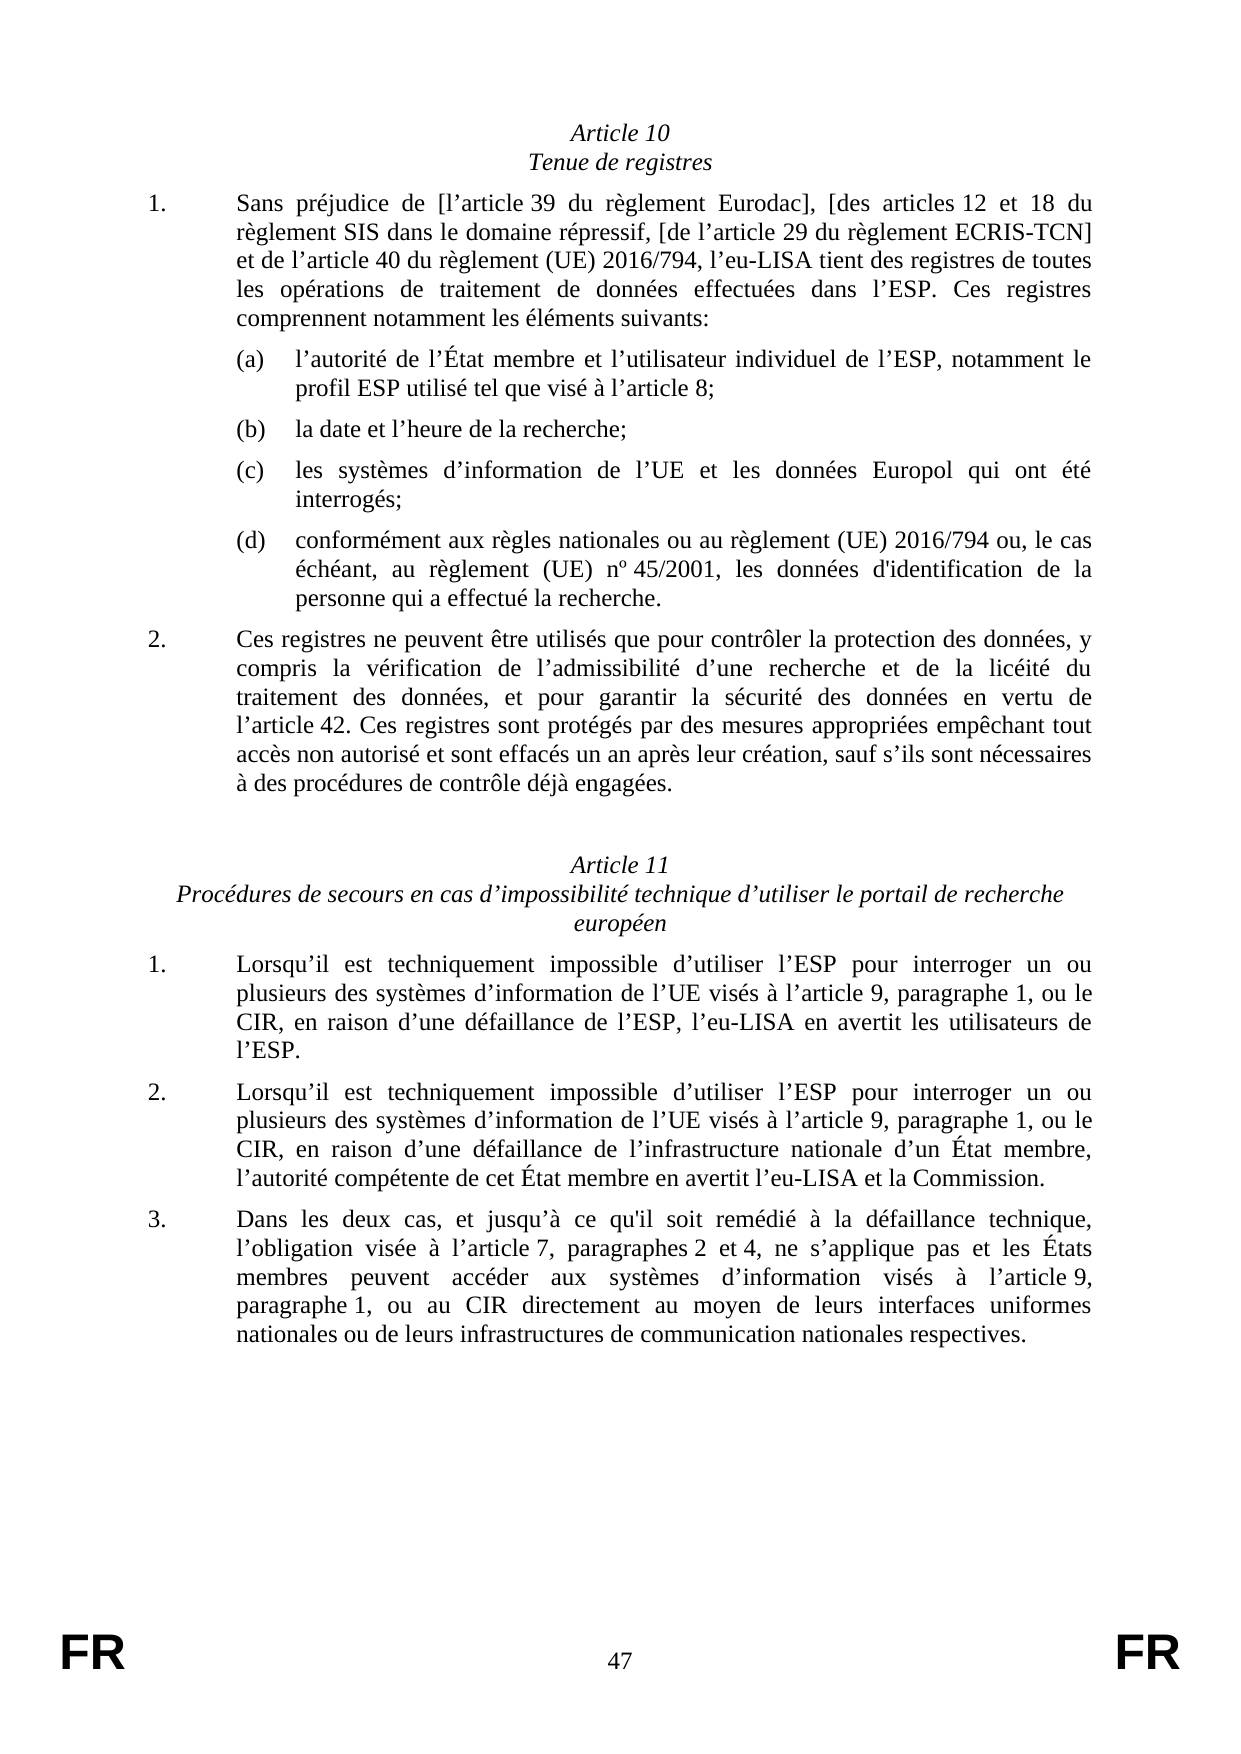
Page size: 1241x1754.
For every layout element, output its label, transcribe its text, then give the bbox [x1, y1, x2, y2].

text 2. Lorsqu’il est techniquement impossible d’utiliser l’ESP pour interroger un ou plusieurs des systèmes d’information de l’UE visés à l’article 9, paragraphe 1, ou le CIR, en raison d’une défaillance de l’infrastructure nationale d’un État membre, l’autorité compétente de cet État membre en avertit l’eu-LISA et la Commission. [148, 1077, 1093, 1192]
text 3. Dans les deux cas, et jusqu’à ce qu'il soit remédié à la défaillance technique, l’obligation visée à l’article 7, paragraphes 2 et 4, ne s’applique pas et les États membres peuvent accéder aux systèmes d’information visés à l’article 9, paragraphe 1, ou au CIR directement au moyen de leurs interfaces uniformes nationales ou de leurs infrastructures de communication nationales respectives. [148, 1204, 1093, 1348]
text 1. Lorsqu’il est techniquement impossible d’utiliser l’ESP pour interroger un ou plusieurs des systèmes d’information de l’UE visés à l’article 9, paragraphe 1, ou le CIR, en raison d’une défaillance de l’ESP, l’eu-LISA en avertit les utilisateurs de l’ESP. [148, 949, 1093, 1064]
text 1. Sans préjudice de [l’article 39 du règlement Eurodac], [des articles 12 et 18 du règlement SIS dans le domaine répressif, [de l’article 29 du règlement ECRIS-TCN] et de l’article 40 du règlement (UE) 2016/794, l’eu-LISA tient des registres de toutes les opérations de traitement de données effectuées dans l’ESP. Ces registres comprennent notamment les éléments suivants: [148, 188, 1093, 332]
list les systèmes d’information de l’UE et les données Europol qui ont été interrogés; [236, 456, 1093, 513]
text 2. Ces registres ne peuvent être utilisés que pour contrôler la protection des données, y compris la vérification de l’admissibilité d’une recherche et de la licéité du traitement des données, et pour garantir la sécurité des données en vertu de l’article 42. Ces registres sont protégés par des mesures appropriées empêchant tout accès non autorisé et sont effacés un an après leur création, sauf s’ils sont nécessaires à des procédures de contrôle déjà engagées. [148, 624, 1093, 797]
text Article 10 [148, 118, 1093, 147]
text Tenue de registres [148, 147, 1093, 176]
text Procédures de secours en cas d’impossibilité technique d’utiliser le portail de recherche européen [148, 879, 1093, 937]
list l’autorité de l’État membre et l’utilisateur individuel de l’ESP, notamment le profil ESP utilisé tel que visé à l’article 8; [236, 344, 1093, 402]
list la date et l’heure de la recherche; [236, 414, 1093, 443]
text Article 11 [148, 851, 1093, 879]
list conformément aux règles nationales ou au règlement (UE) 2016/794 ou, le cas échéant, au règlement (UE) nº 45/2001, les données d'identification de la personne qui a effectué la recherche. [236, 526, 1093, 612]
